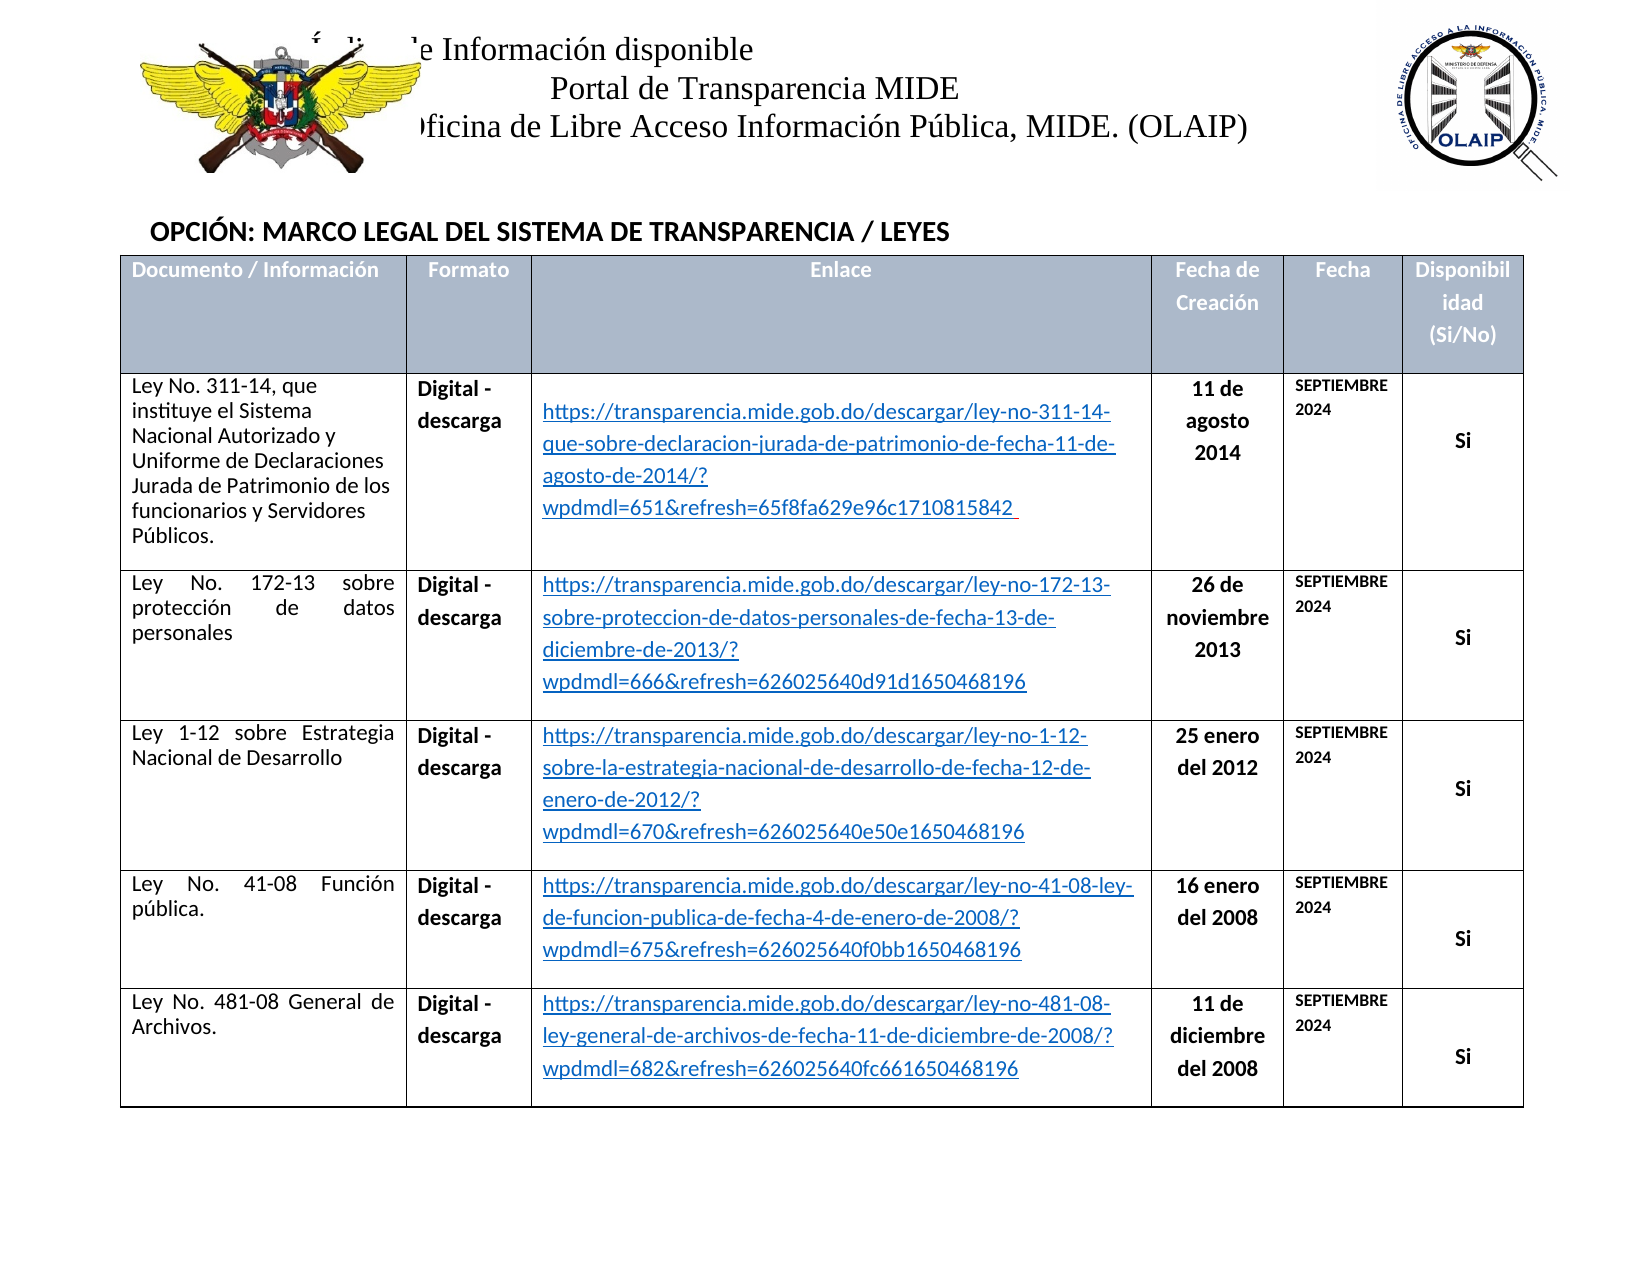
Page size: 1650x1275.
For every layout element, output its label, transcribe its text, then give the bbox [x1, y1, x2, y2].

picture [140, 43, 422, 172]
table_header Formato [407, 256, 531, 373]
table_cell https://transparencia.mide.gob.do/descargar/ley-no-172-13-sobre-proteccion-de-datos-personales-de-fecha-13-de-diciembre-de-2013/?wpdmdl=666&refresh=626025640d91d1650468196 [532, 571, 1151, 720]
table_header Enlace [532, 256, 1151, 373]
table_cell 11 de diciembre del 2008 [1152, 989, 1283, 1106]
table_cell Digital -descarga [407, 721, 531, 870]
table_cell https://transparencia.mide.gob.do/descargar/ley-no-41-08-ley-de-funcion-publica-de-fecha-4-de-enero-de-2008/?wpdmdl=675&refresh=626025640f0bb1650468196 [532, 871, 1151, 988]
table_cell https://transparencia.mide.gob.do/descargar/ley-no-481-08-ley-general-de-archivos-de-fecha-11-de-diciembre-de-2008/?wpdmdl=682&refresh=626025640fc661650468196 [532, 989, 1151, 1106]
table_cell SEPTIEMBRE 2024 [1284, 721, 1402, 870]
table_cell Ley No. 41-08 Función pública. [121, 871, 406, 988]
table_cell https://transparencia.mide.gob.do/descargar/ley-no-1-12-sobre-la-estrategia-nacional-de-desarrollo-de-fecha-12-de-enero-de-2012/?wpdmdl=670&refresh=626025640e50e1650468196 [532, 721, 1151, 870]
picture [1376, 0, 1570, 191]
table_header Fecha de Creación [1152, 256, 1283, 373]
table_cell Si [1403, 721, 1523, 870]
table_header Fecha [1284, 256, 1402, 373]
table_cell SEPTIEMBRE 2024 [1284, 871, 1402, 988]
table_cell Digital -descarga [407, 374, 531, 569]
text OPCIÓN: MARCO LEGAL DEL SISTEMA DE TRANSPARENCIA / LEYES [150, 213, 1500, 249]
table_cell Digital -descarga [407, 571, 531, 720]
table_header Documento / Información [121, 256, 406, 373]
table_cell Si [1403, 871, 1523, 988]
table_cell SEPTIEMBRE 2024 [1284, 989, 1402, 1106]
table_cell 11 de agosto 2014 [1152, 374, 1283, 569]
table_cell SEPTIEMBRE 2024 [1284, 374, 1402, 569]
table_cell Ley No. 481-08 General de Archivos. [121, 989, 406, 1106]
table_cell Ley No. 311-14, que instituye el Sistema Nacional Autorizado y Uniforme de Declaraciones Jurada de Patrimonio de los funcionarios y Servidores Públicos. [121, 374, 406, 569]
table_cell Ley No. 172-13 sobre protección de datos personales [121, 571, 406, 720]
table_cell Si [1403, 571, 1523, 720]
table_cell SEPTIEMBRE 2024 [1284, 571, 1402, 720]
table_cell Digital -descarga [407, 989, 531, 1106]
table_cell 16 enero del 2008 [1152, 871, 1283, 988]
table_cell 26 de noviembre 2013 [1152, 571, 1283, 720]
table_cell Si [1403, 989, 1523, 1106]
table_cell https://transparencia.mide.gob.do/descargar/ley-no-311-14-que-sobre-declaracion-jurada-de-patrimonio-de-fecha-11-de-agosto-de-2014/?wpdmdl=651&refresh=65f8fa629e96c1710815842 [532, 374, 1151, 569]
table_cell Si [1403, 374, 1523, 569]
table_cell Digital -descarga [407, 871, 531, 988]
table_cell 25 enero del 2012 [1152, 721, 1283, 870]
table_cell Ley 1-12 sobre Estrategia Nacional de Desarrollo [121, 721, 406, 870]
table_header Disponibilidad (Si/No) [1403, 256, 1523, 373]
